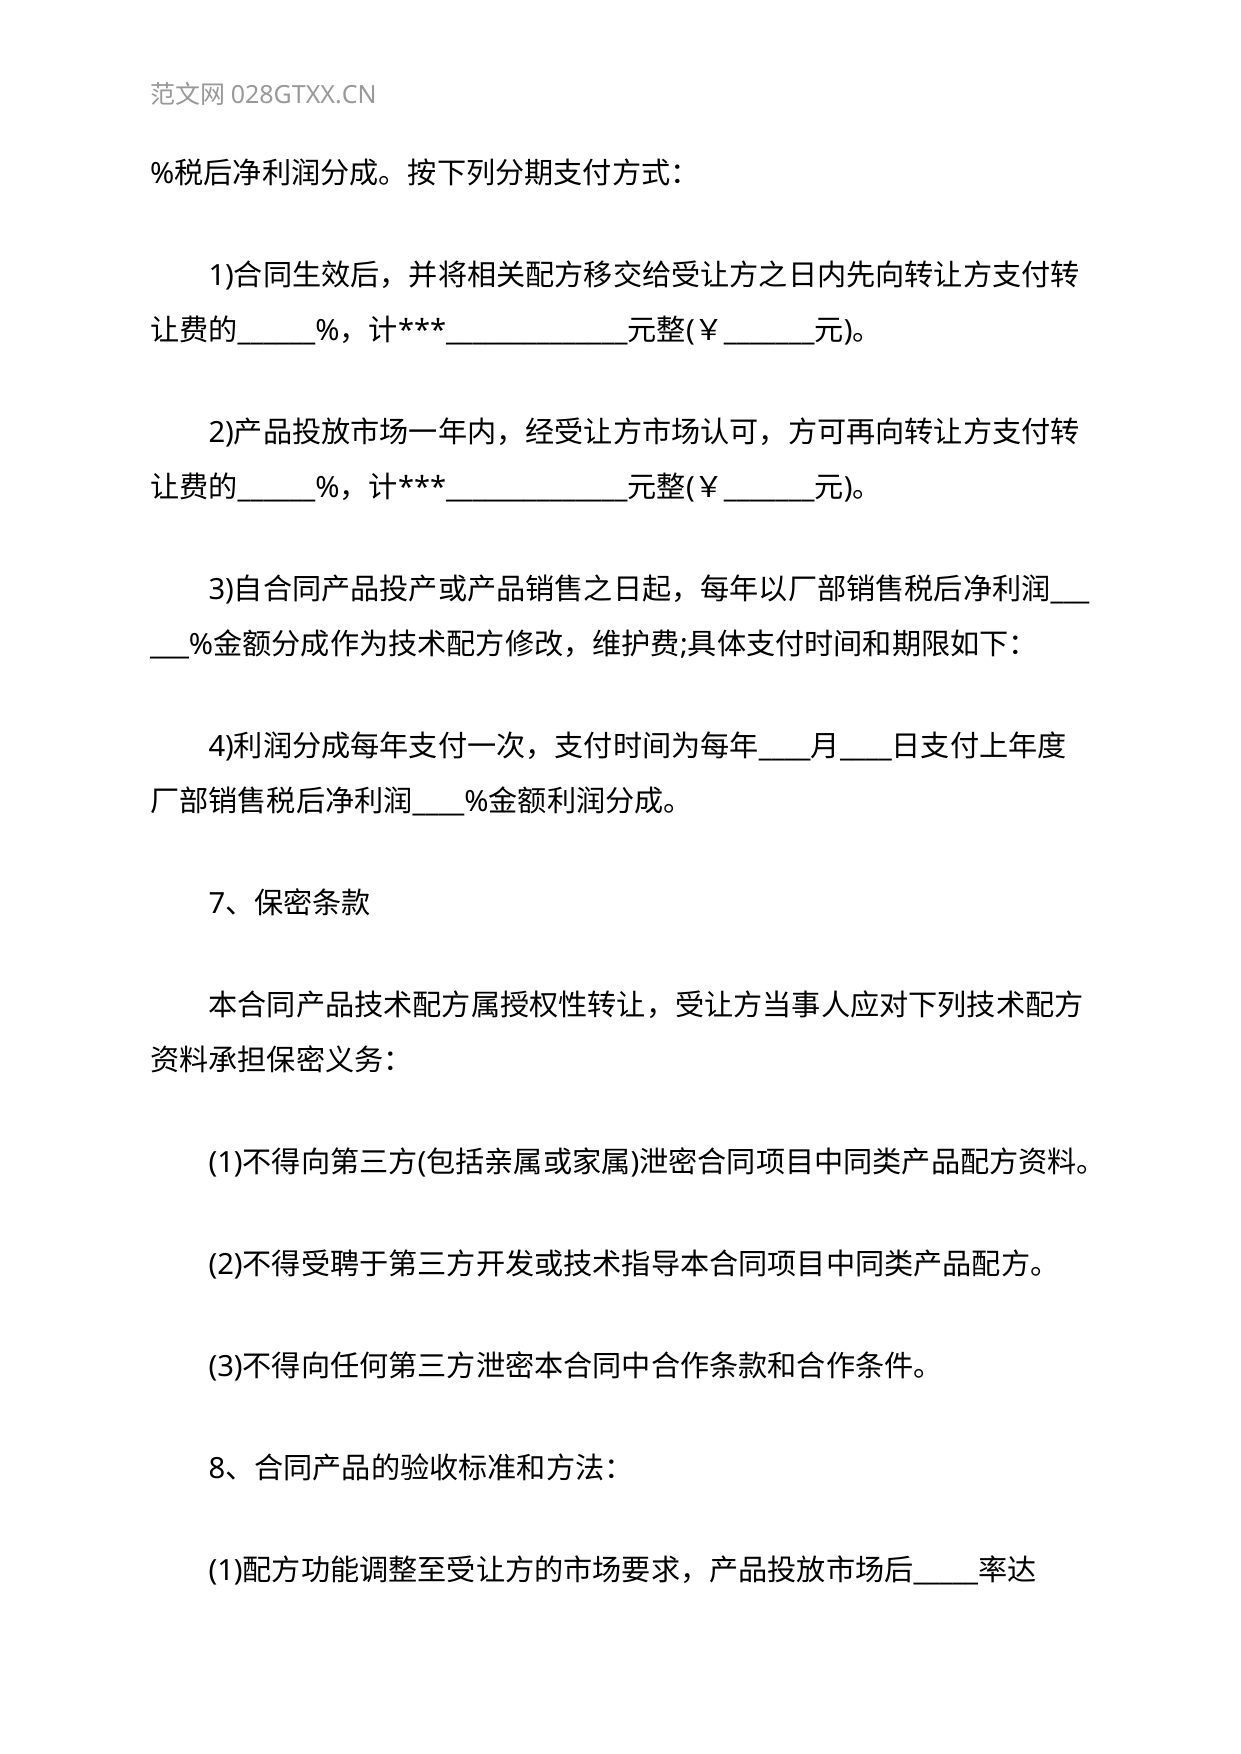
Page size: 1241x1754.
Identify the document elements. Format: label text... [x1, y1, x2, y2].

text 1)合同生效后，并将相关配方移交给受让方之日内先向转让方支付转让费的______%，计***______________元整(￥_______元)。 [150, 252, 1090, 349]
text 4)利润分成每年支付一次，支付时间为每年____月____日支付上年度厂部销售税后净利润____%金额利润分成。 [150, 723, 1090, 820]
text (3)不得向任何第三方泄密本合同中合作条款和合作条件。 [150, 1342, 1090, 1385]
text 本合同产品技术配方属授权性转让，受让方当事人应对下列技术配方资料承担保密义务： [150, 982, 1090, 1079]
text 7、保密条款 [150, 880, 1090, 922]
text (1)不得向第三方(包括亲属或家属)泄密合同项目中同类产品配方资料。 [150, 1138, 1090, 1181]
text 2)产品投放市场一年内，经受让方市场认可，方可再向转让方支付转让费的______%，计***______________元整(￥_______元)。 [150, 409, 1090, 506]
text 8、合同产品的验收标准和方法： [150, 1444, 1090, 1487]
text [150, 1546, 1090, 1589]
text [150, 150, 1090, 192]
text 3)自合同产品投产或产品销售之日起，每年以厂部销售税后净利润______%金额分成作为技术配方修改，维护费;具体支付时间和期限如下： [150, 566, 1090, 663]
text (2)不得受聘于第三方开发或技术指导本合同项目中同类产品配方。 [150, 1241, 1090, 1283]
